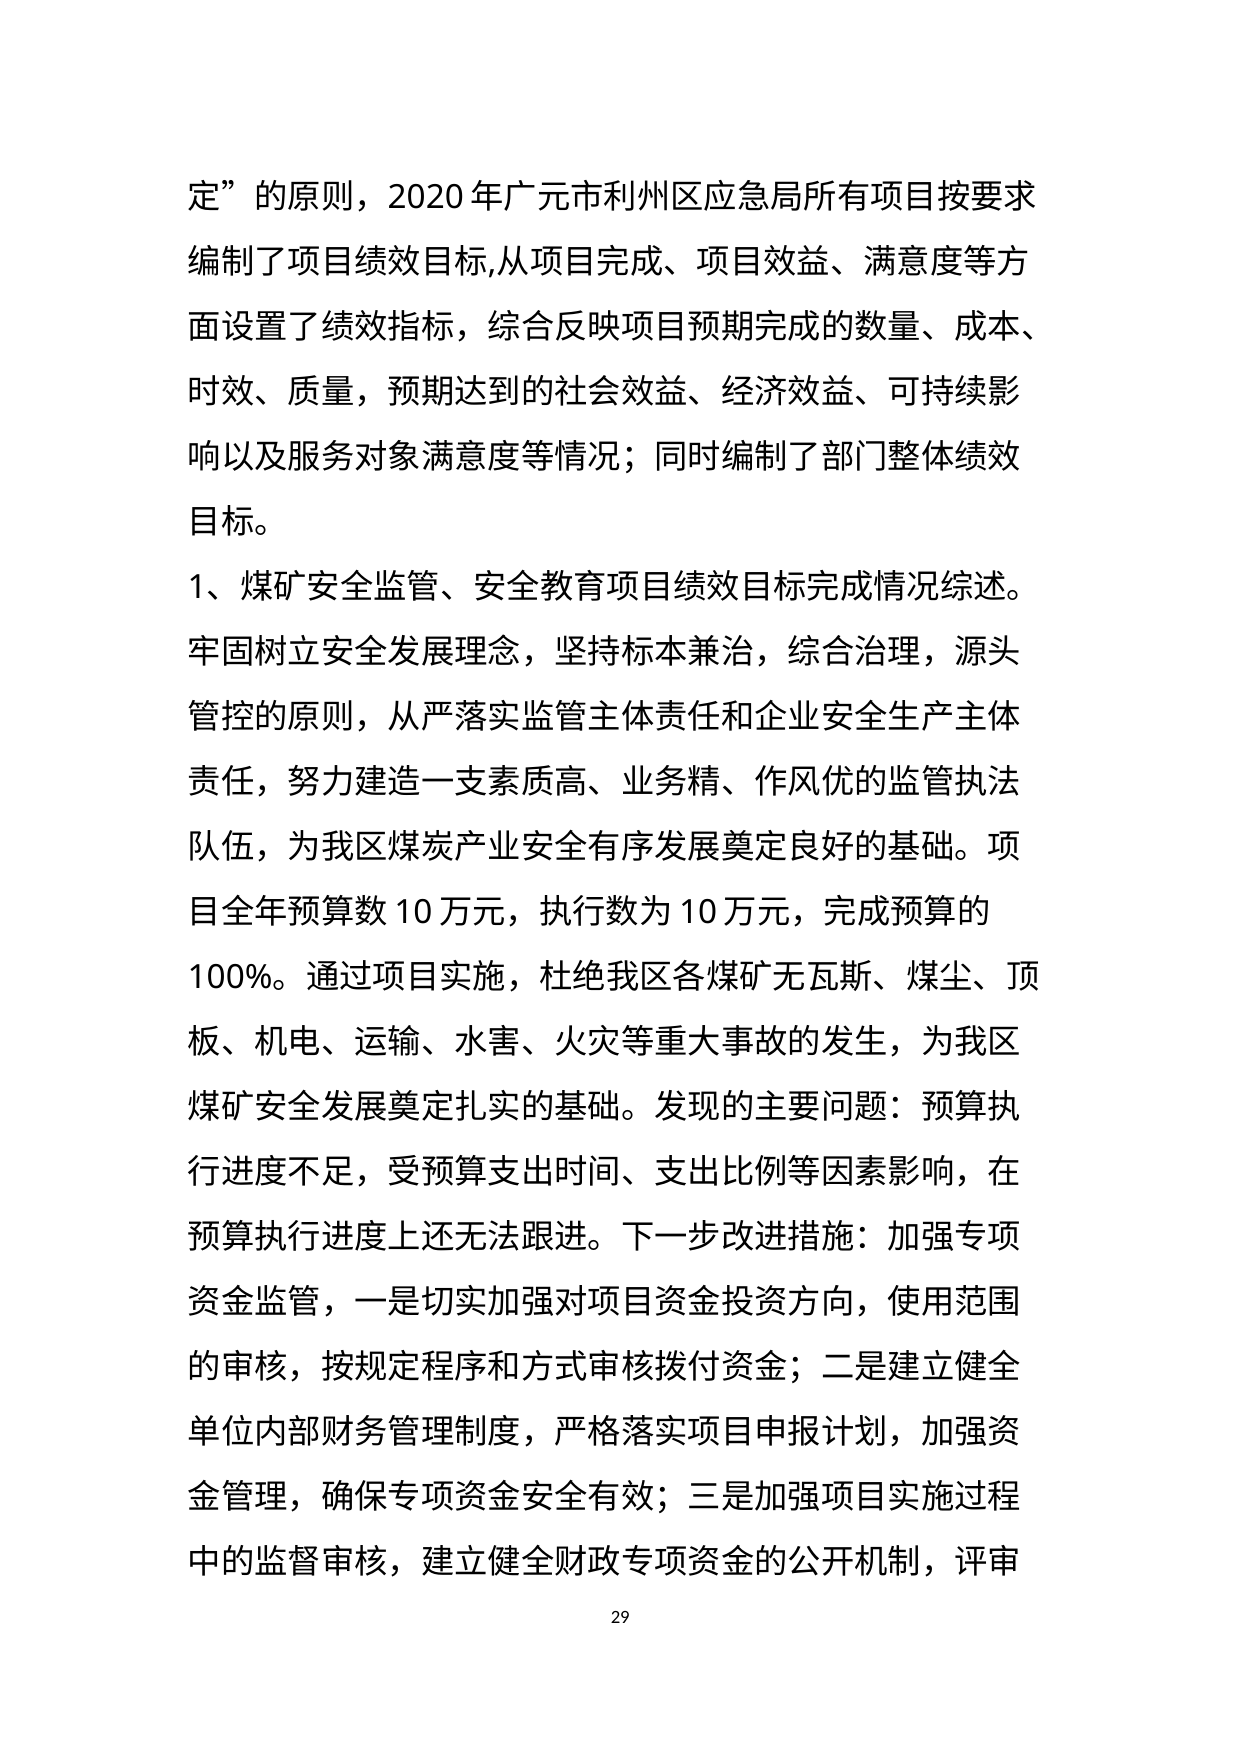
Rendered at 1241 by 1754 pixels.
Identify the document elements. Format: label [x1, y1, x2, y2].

text [187, 162, 1053, 1592]
